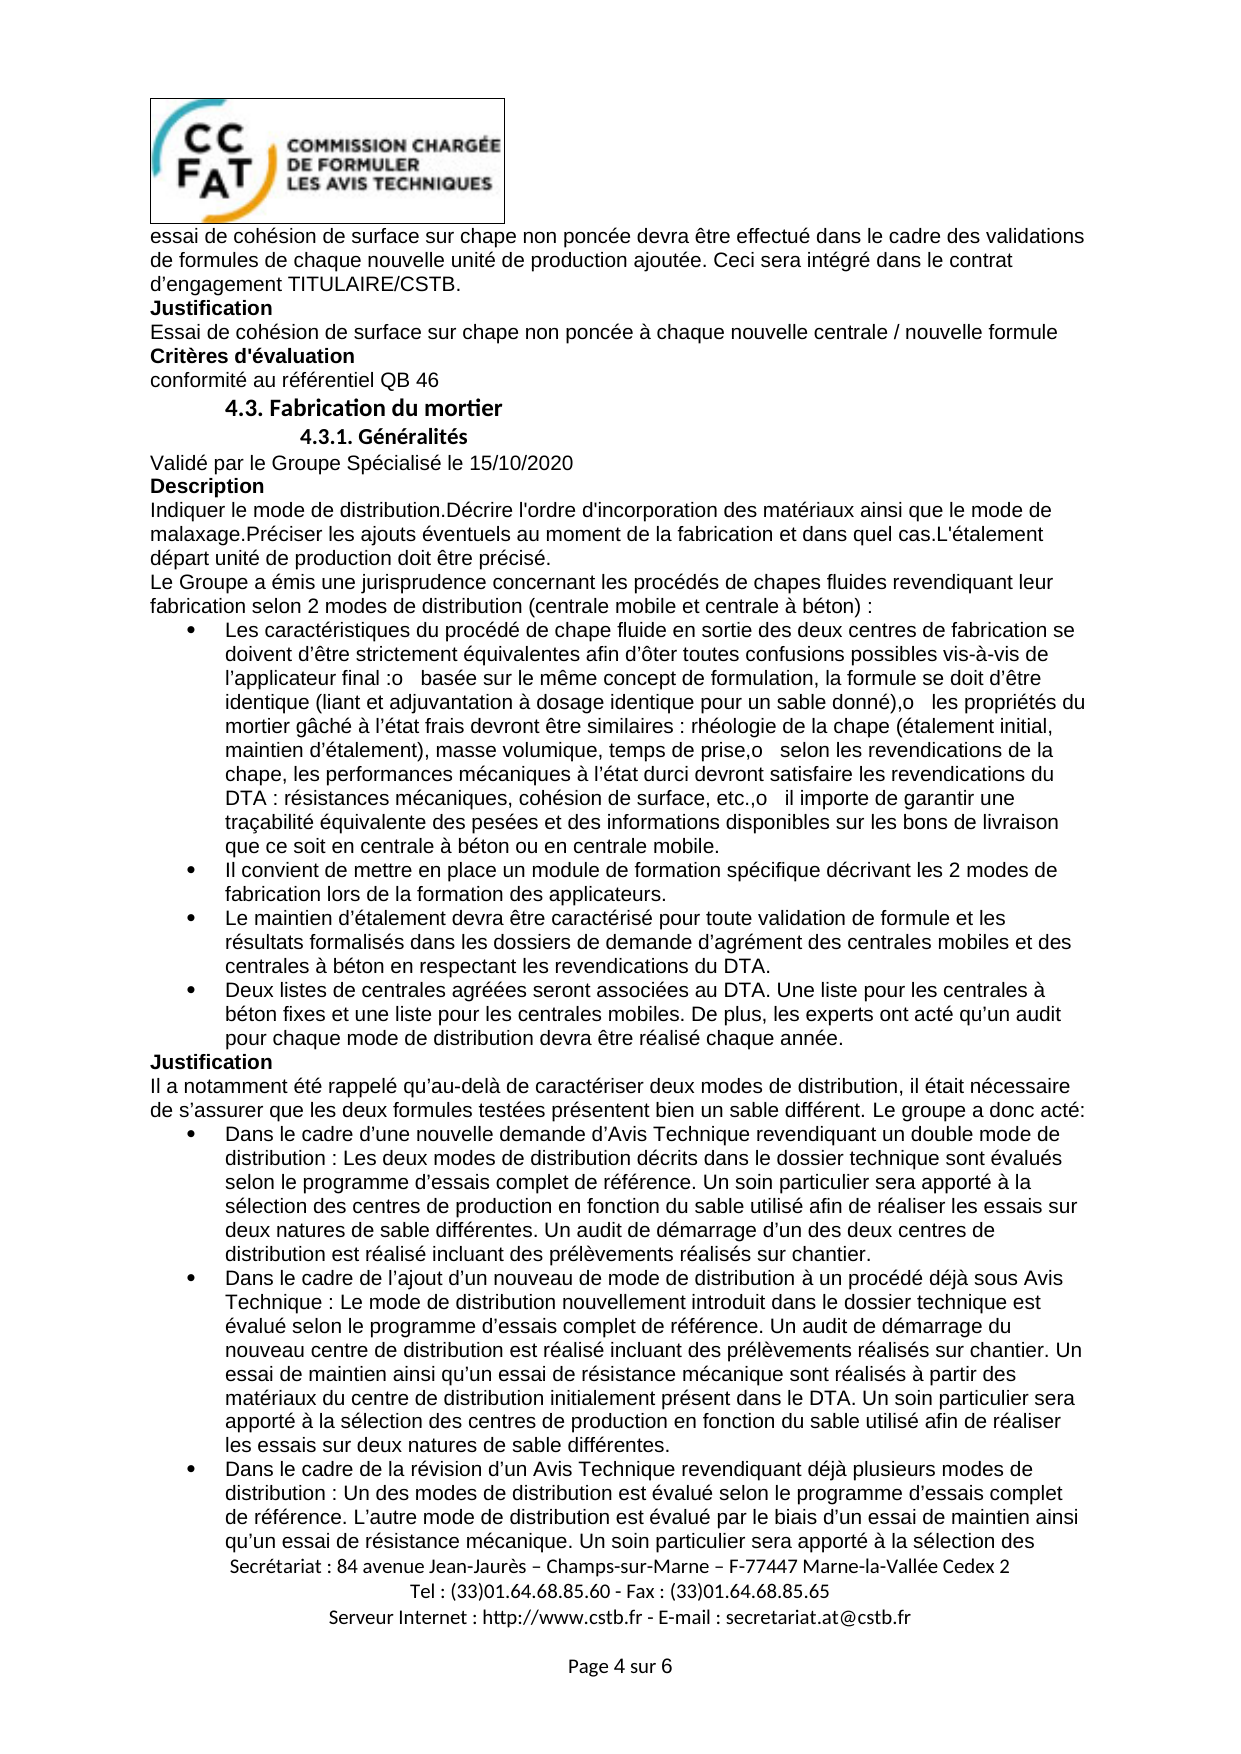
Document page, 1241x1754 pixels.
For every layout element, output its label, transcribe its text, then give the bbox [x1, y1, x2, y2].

text Critères d'évaluation [150, 344, 1090, 368]
text Le Groupe a émis une jurisprudence concernant les procédés de chapes fluides revendiquant leur fabrication selon 2 modes de distribution (centrale mobile et centrale à béton) : [150, 570, 1090, 618]
text 4.3.1. Généralités [300, 422, 1090, 450]
list Deux listes de centrales agréées seront associées au DTA. Une liste pour les centrales à béton fixes et une liste pour les centrales mobiles. De plus, les experts ont acté qu’un audit pour chaque mode de distribution devra être réalisé chaque année. [187, 978, 1090, 1050]
list Il convient de mettre en place un module de formation spécifique décrivant les 2 modes de fabrication lors de la formation des applicateurs. [187, 858, 1090, 906]
list Les caractéristiques du procédé de chape fluide en sortie des deux centres de fabrication se doivent d’être strictement équivalentes afin d’ôter toutes confusions possibles vis-à-vis de l’applicateur final :o basée sur le même concept de formulation, la formule se doit d’être identique (liant et adjuvantation à dosage identique pour un sable donné),o les propriétés du mortier gâché à l’état frais devront être similaires : rhéologie de la chape (étalement initial, maintien d’étalement), masse volumique, temps de prise,o selon les revendications de la chape, les performances mécaniques à l’état durci devront satisfaire les revendications du DTA : résistances mécaniques, cohésion de surface, etc.,o il importe de garantir une traçabilité équivalente des pesées et des informations disponibles sur les bons de livraison que ce soit en centrale à béton ou en centrale mobile. [187, 618, 1090, 858]
list Dans le cadre d’une nouvelle demande d’Avis Technique revendiquant un double mode de distribution : Les deux modes de distribution décrits dans le dossier technique sont évalués selon le programme d’essais complet de référence. Un soin particulier sera apporté à la sélection des centres de production en fonction du sable utilisé afin de réaliser les essais sur deux natures de sable différentes. Un audit de démarrage d’un des deux centres de distribution est réalisé incluant des prélèvements réalisés sur chantier. [187, 1122, 1090, 1265]
text Description [150, 474, 1090, 498]
text Essai de cohésion de surface sur chape non poncée à chaque nouvelle centrale / nouvelle formule [150, 320, 1090, 344]
text conformité au référentiel QB 46 [150, 368, 1090, 392]
text Justification [150, 296, 1090, 320]
text Validé par le Groupe Spécialisé le 15/10/2020 [150, 450, 1090, 474]
text 4.3. Fabrication du mortier [225, 392, 1090, 422]
list Le maintien d’étalement devra être caractérisé pour toute validation de formule et les résultats formalisés dans les dossiers de demande d’agrément des centrales mobiles et des centrales à béton en respectant les revendications du DTA. [187, 906, 1090, 978]
text Justification [150, 1050, 1090, 1074]
text Il a notamment été rappelé qu’au-delà de caractériser deux modes de distribution, il était nécessaire de s’assurer que les deux formules testées présentent bien un sable différent. Le groupe a donc acté: [150, 1074, 1090, 1122]
picture [151, 99, 504, 223]
text Indiquer le mode de distribution.Décrire l'ordre d'incorporation des matériaux ainsi que le mode de malaxage.Préciser les ajouts éventuels au moment de la fabrication et dans quel cas.L'étalement départ unité de production doit être précisé. [150, 498, 1090, 570]
